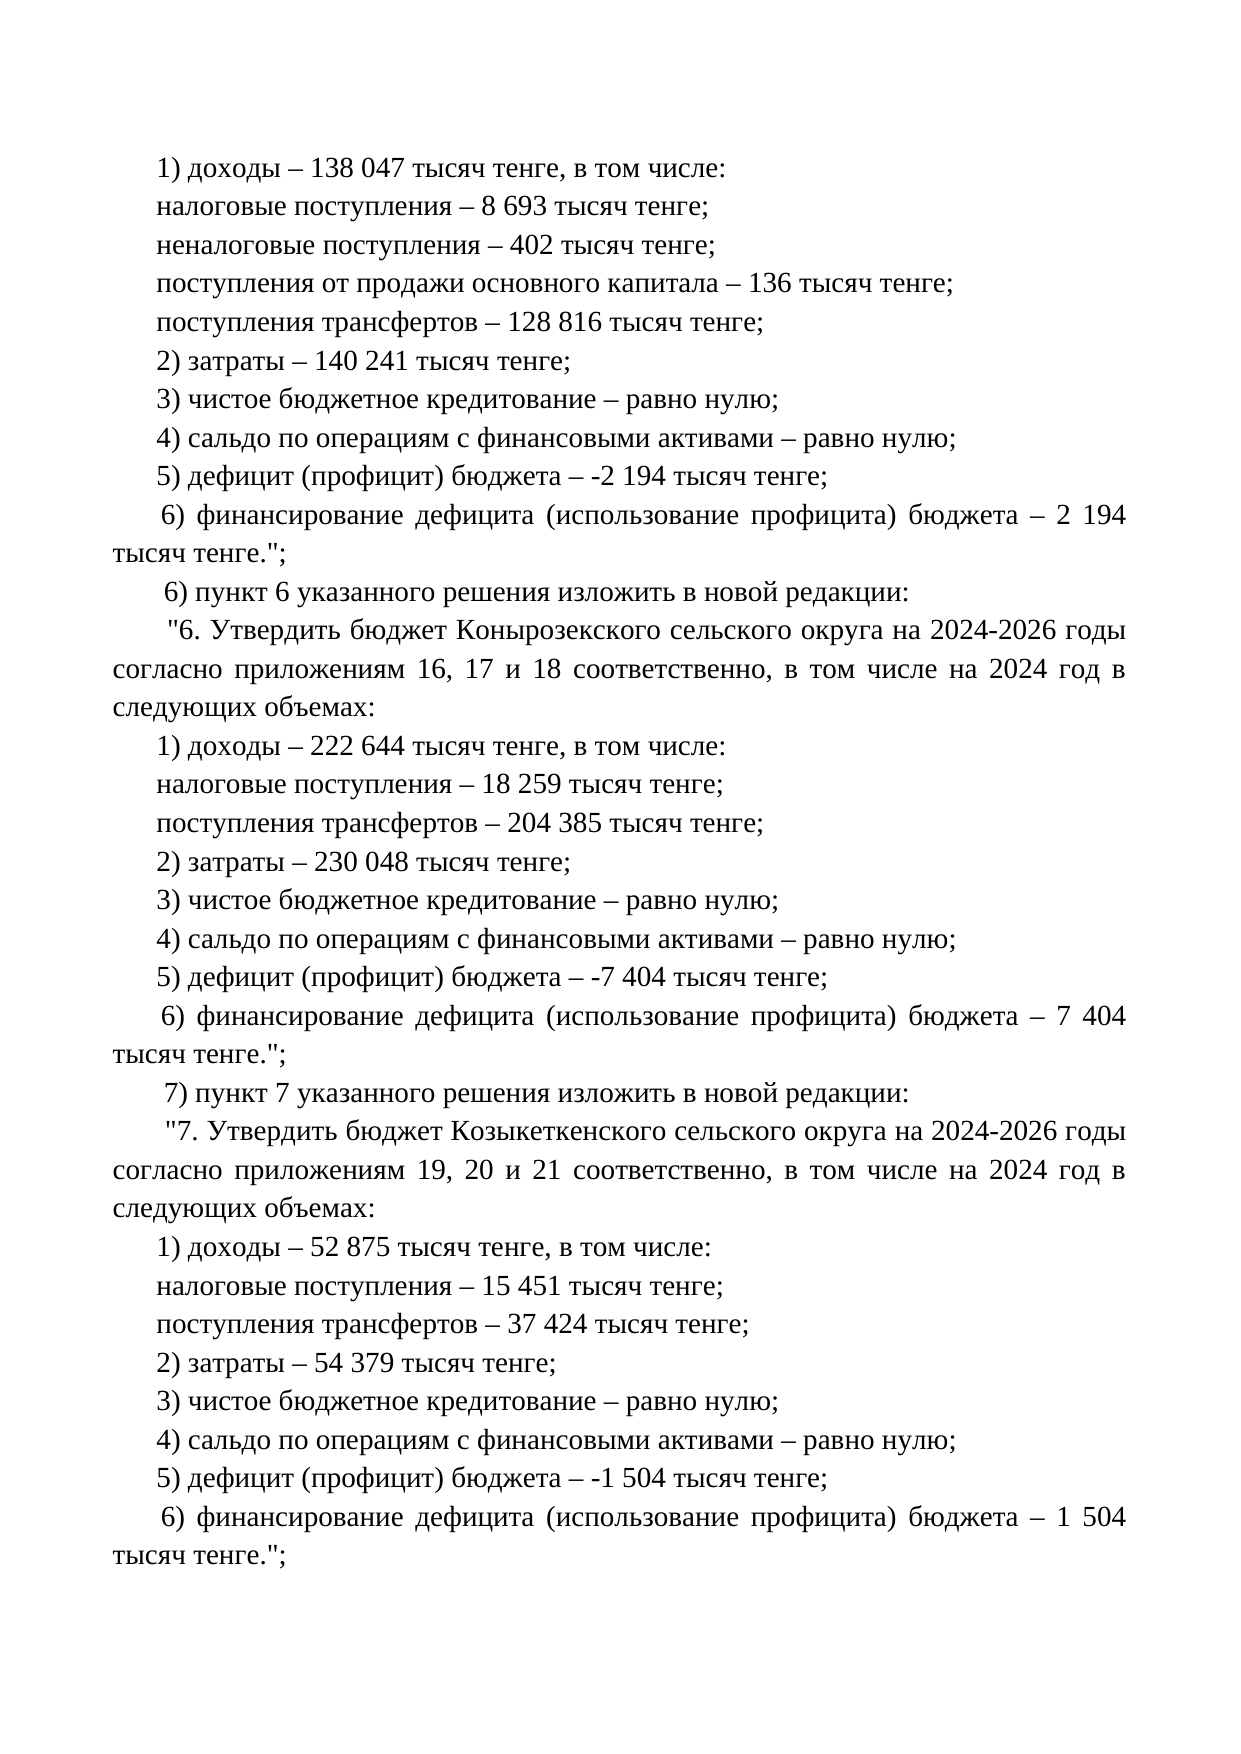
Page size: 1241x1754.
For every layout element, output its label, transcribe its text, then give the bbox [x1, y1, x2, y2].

text поступления трансфертов – 204 385 тысяч тенге; [112, 805, 1128, 839]
text неналоговые поступления – 402 тысяч тенге; [112, 227, 1128, 261]
text 3) чистое бюджетное кредитование – равно нулю; [112, 882, 1128, 916]
text 1) доходы – 52 875 тысяч тенге, в том числе: [112, 1229, 1128, 1263]
text 6) финансирование дефицита (использование профицита) бюджета – 2 194 тысяч тенге."; [112, 497, 1128, 569]
text 2) затраты – 54 379 тысяч тенге; [112, 1345, 1128, 1378]
text 3) чистое бюджетное кредитование – равно нулю; [112, 1383, 1128, 1417]
text 4) сальдо по операциям с финансовыми активами – равно нулю; [112, 420, 1128, 453]
text 2) затраты – 230 048 тысяч тенге; [112, 844, 1128, 877]
text налоговые поступления – 8 693 тысяч тенге; [112, 188, 1128, 222]
text "7. Утвердить бюджет Козыкеткенского сельского округа на 2024-2026 годы согласно приложениям 19, 20 и 21 соответственно, в том числе на 2024 год в следующих объемах: [112, 1113, 1128, 1224]
text 7) пункт 7 указанного решения изложить в новой редакции: [112, 1075, 1128, 1108]
text 4) сальдо по операциям с финансовыми активами – равно нулю; [112, 1422, 1128, 1455]
text "6. Утвердить бюджет Конырозекского сельского округа на 2024-2026 годы согласно приложениям 16, 17 и 18 соответственно, в том числе на 2024 год в следующих объемах: [112, 612, 1128, 723]
text налоговые поступления – 15 451 тысяч тенге; [112, 1268, 1128, 1301]
text 5) дефицит (профицит) бюджета – -7 404 тысяч тенге; [112, 959, 1128, 993]
text 6) финансирование дефицита (использование профицита) бюджета – 7 404 тысяч тенге."; [112, 998, 1128, 1070]
text налоговые поступления – 18 259 тысяч тенге; [112, 767, 1128, 800]
text поступления трансфертов – 128 816 тысяч тенге; [112, 304, 1128, 338]
text поступления от продажи основного капитала – 136 тысяч тенге; [112, 266, 1128, 299]
text 3) чистое бюджетное кредитование – равно нулю; [112, 381, 1128, 415]
text 1) доходы – 222 644 тысяч тенге, в том числе: [112, 728, 1128, 762]
text поступления трансфертов – 37 424 тысяч тенге; [112, 1306, 1128, 1340]
text 6) финансирование дефицита (использование профицита) бюджета – 1 504 тысяч тенге."; [112, 1499, 1128, 1571]
text 5) дефицит (профицит) бюджета – -2 194 тысяч тенге; [112, 458, 1128, 492]
text 4) сальдо по операциям с финансовыми активами – равно нулю; [112, 921, 1128, 954]
text 1) доходы – 138 047 тысяч тенге, в том числе: [112, 150, 1128, 183]
text 2) затраты – 140 241 тысяч тенге; [112, 343, 1128, 376]
text 6) пункт 6 указанного решения изложить в новой редакции: [112, 574, 1128, 607]
text 5) дефицит (профицит) бюджета – -1 504 тысяч тенге; [112, 1460, 1128, 1494]
